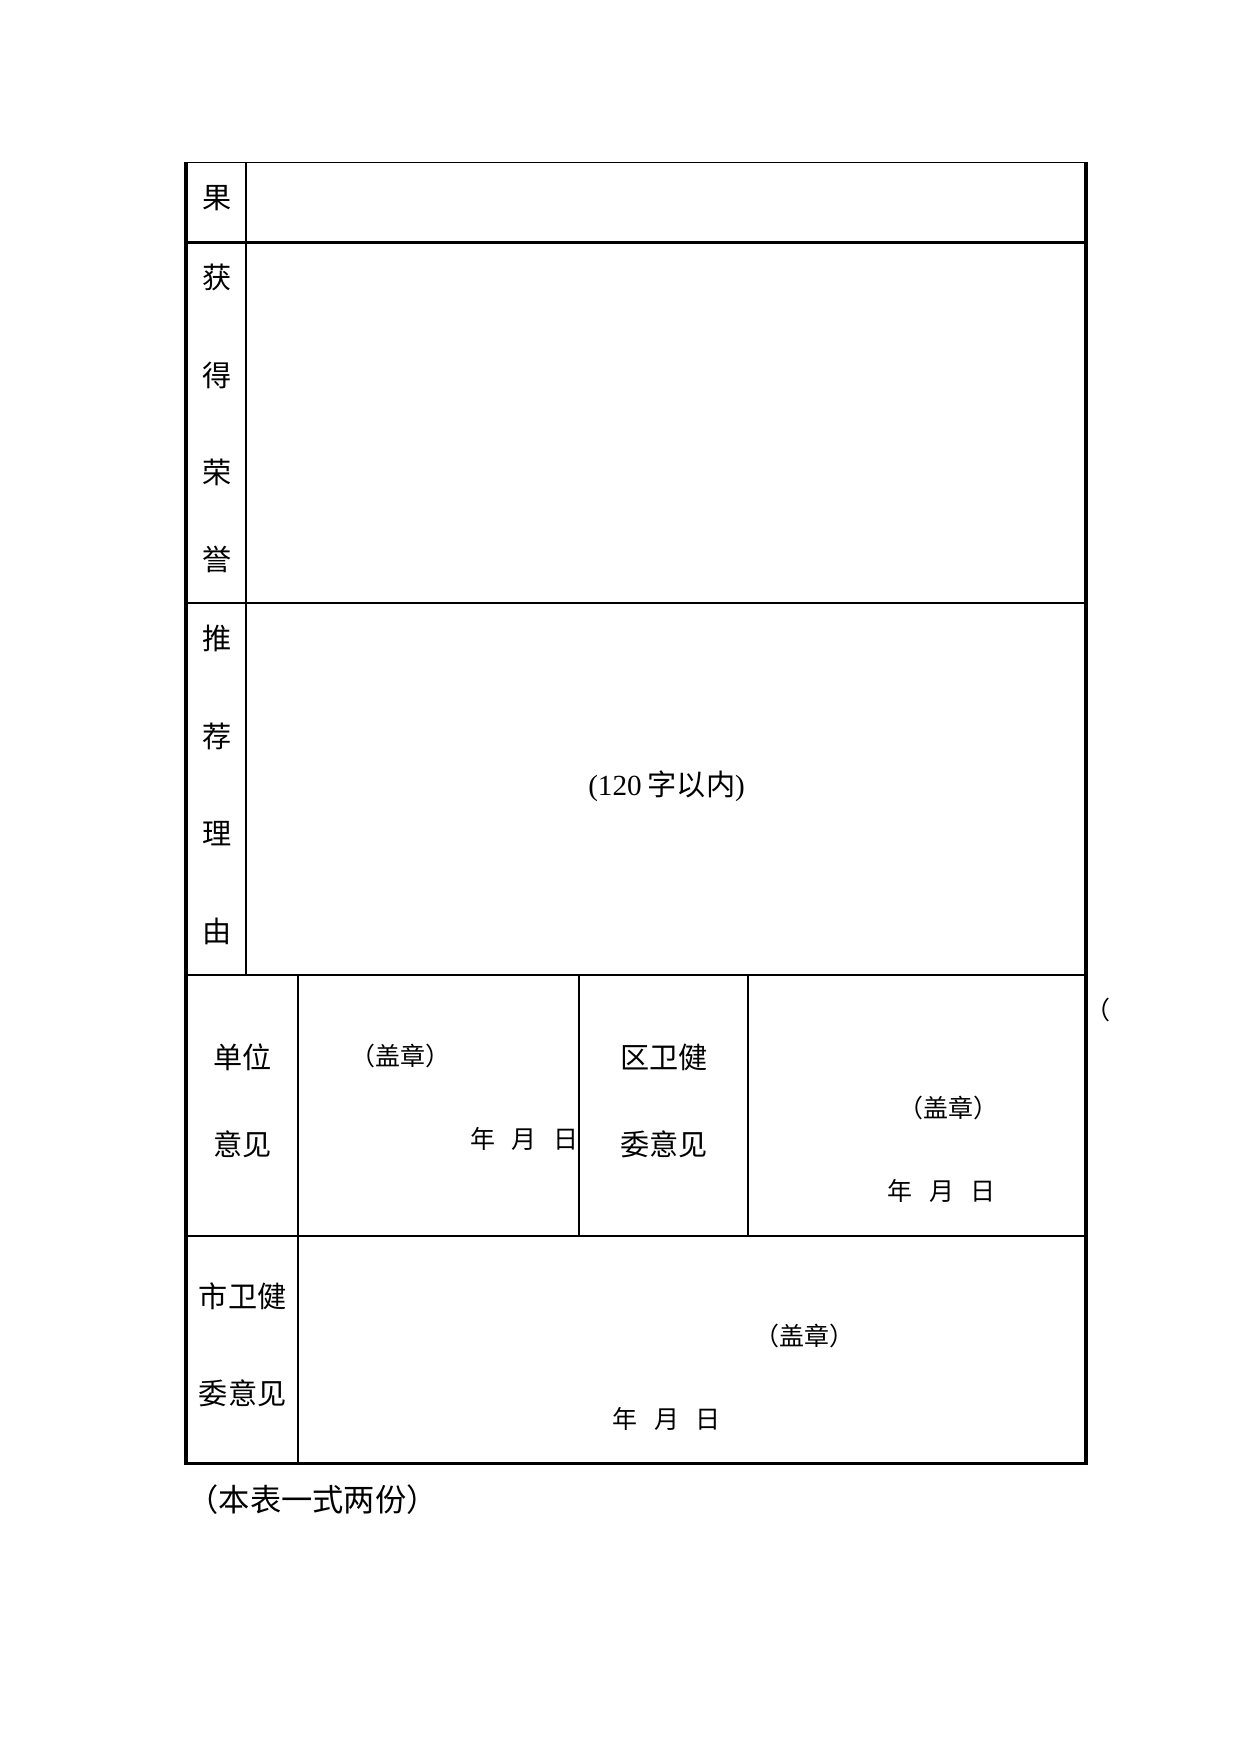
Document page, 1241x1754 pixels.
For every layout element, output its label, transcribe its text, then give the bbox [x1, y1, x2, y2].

text （本表一式两份） [187, 1465, 1053, 1530]
table_cell （盖章） 年 月 日 [299, 1237, 1084, 1462]
table_cell 单位 意见 [188, 976, 297, 1234]
table_cell 区卫健 委意见 [580, 976, 747, 1234]
table_cell 获得荣 誉 [188, 244, 245, 602]
table_cell 推荐理由 [188, 604, 245, 974]
table_cell (120字以内) [247, 604, 1084, 974]
table_cell [247, 163, 1084, 241]
table_cell （（盖章） 年 月 日 [749, 976, 1084, 1234]
table_cell 市卫健委意见 [188, 1237, 297, 1462]
table_cell [247, 244, 1084, 602]
table_cell （盖章） 年 月 日 [299, 976, 578, 1234]
table_cell 科 研 成 果 [188, 163, 245, 241]
